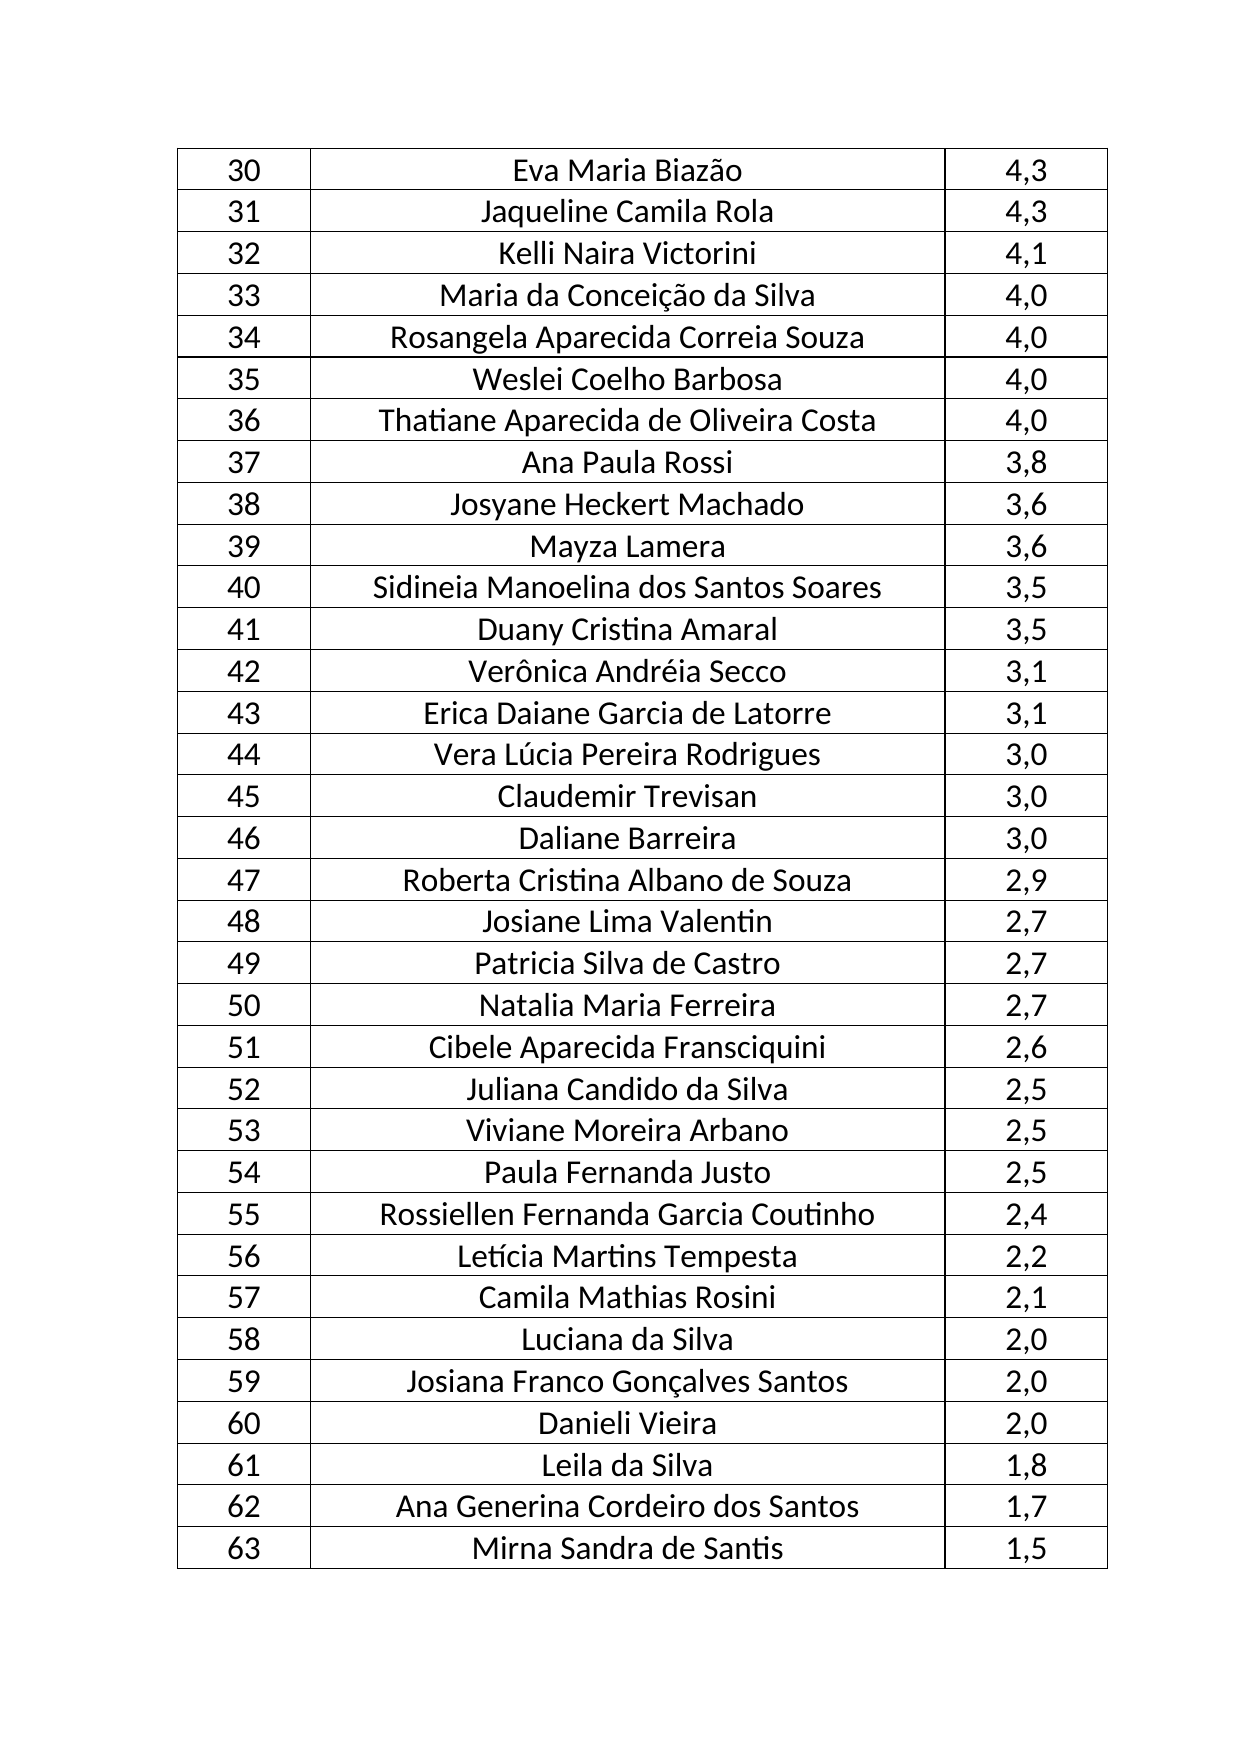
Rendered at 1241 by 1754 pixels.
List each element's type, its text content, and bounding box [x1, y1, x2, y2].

table_cell 40 [178, 566, 310, 607]
table_cell 38 [178, 483, 310, 523]
table_cell 30 [178, 149, 310, 189]
table_cell 62 [178, 1485, 310, 1526]
table_cell 2,7 [946, 901, 1107, 941]
table_cell Sidineia Manoelina dos Santos Soares [311, 566, 944, 607]
table_cell 48 [178, 901, 310, 941]
table_cell 3,0 [946, 817, 1107, 858]
table_cell 2,0 [946, 1318, 1107, 1359]
table_cell 33 [178, 274, 310, 315]
table_cell Josiana Franco Gonçalves Santos [311, 1360, 944, 1401]
table_cell 2,0 [946, 1402, 1107, 1442]
table_cell 2,4 [946, 1193, 1107, 1234]
table_cell Daliane Barreira [311, 817, 944, 858]
table_cell 4,0 [946, 274, 1107, 315]
table_cell 47 [178, 859, 310, 899]
table_cell Patricia Silva de Castro [311, 942, 944, 983]
table_cell Claudemir Trevisan [311, 775, 944, 816]
table_cell 3,6 [946, 525, 1107, 565]
table_cell 4,0 [946, 399, 1107, 440]
table_cell Cibele Aparecida Fransciquini [311, 1026, 944, 1067]
table_cell Josiane Lima Valentin [311, 901, 944, 941]
table_cell 36 [178, 399, 310, 440]
table_cell Rossiellen Fernanda Garcia Coutinho [311, 1193, 944, 1234]
table_cell Kelli Naira Victorini [311, 232, 944, 273]
table_cell 37 [178, 441, 310, 482]
table_cell 3,0 [946, 775, 1107, 816]
table_cell Rosangela Aparecida Correia Souza [311, 316, 944, 356]
table_cell 2,1 [946, 1276, 1107, 1317]
table_cell 2,0 [946, 1360, 1107, 1401]
table_cell 1,5 [946, 1527, 1107, 1568]
table_cell Duany Cristina Amaral [311, 608, 944, 649]
table_cell 3,8 [946, 441, 1107, 482]
table_cell Ana Paula Rossi [311, 441, 944, 482]
table_cell Jaqueline Camila Rola [311, 190, 944, 231]
table_cell Ana Generina Cordeiro dos Santos [311, 1485, 944, 1526]
table_cell 41 [178, 608, 310, 649]
table_cell Luciana da Silva [311, 1318, 944, 1359]
table_cell 2,6 [946, 1026, 1107, 1067]
table_cell 4,1 [946, 232, 1107, 273]
table_cell 60 [178, 1402, 310, 1442]
table_cell 58 [178, 1318, 310, 1359]
table_cell Weslei Coelho Barbosa [311, 358, 944, 398]
table_cell 57 [178, 1276, 310, 1317]
table_cell 52 [178, 1068, 310, 1108]
table_cell 51 [178, 1026, 310, 1067]
table_cell Verônica Andréia Secco [311, 650, 944, 691]
table_cell 50 [178, 984, 310, 1025]
table_cell Vera Lúcia Pereira Rodrigues [311, 734, 944, 774]
table_cell 54 [178, 1151, 310, 1192]
table_cell 2,2 [946, 1235, 1107, 1275]
table_cell 34 [178, 316, 310, 356]
table_cell Leila da Silva [311, 1444, 944, 1484]
table_cell 59 [178, 1360, 310, 1401]
table_cell 42 [178, 650, 310, 691]
table_cell 63 [178, 1527, 310, 1568]
table_cell 3,6 [946, 483, 1107, 523]
table_cell 35 [178, 358, 310, 398]
table_cell 3,1 [946, 692, 1107, 732]
table_cell Maria da Conceição da Silva [311, 274, 944, 315]
table_cell 49 [178, 942, 310, 983]
table_cell Viviane Moreira Arbano [311, 1109, 944, 1150]
table_cell 2,7 [946, 984, 1107, 1025]
table_cell 3,5 [946, 608, 1107, 649]
table_cell Roberta Cristina Albano de Souza [311, 859, 944, 899]
table_cell 1,8 [946, 1444, 1107, 1484]
table_cell Thatiane Aparecida de Oliveira Costa [311, 399, 944, 440]
table_cell 4,0 [946, 316, 1107, 356]
table_cell 2,5 [946, 1109, 1107, 1150]
table_cell Mirna Sandra de Santis [311, 1527, 944, 1568]
table_cell 39 [178, 525, 310, 565]
table_cell 3,5 [946, 566, 1107, 607]
table_cell 1,7 [946, 1485, 1107, 1526]
table_cell 2,5 [946, 1151, 1107, 1192]
table_cell 61 [178, 1444, 310, 1484]
table_cell 2,5 [946, 1068, 1107, 1108]
table_cell 4,3 [946, 190, 1107, 231]
table_cell Danieli Vieira [311, 1402, 944, 1442]
table_cell 4,3 [946, 149, 1107, 189]
table_cell 2,7 [946, 942, 1107, 983]
table_cell 2,9 [946, 859, 1107, 899]
table_cell Juliana Candido da Silva [311, 1068, 944, 1108]
table_cell Josyane Heckert Machado [311, 483, 944, 523]
table_cell Camila Mathias Rosini [311, 1276, 944, 1317]
table_cell Eva Maria Biazão [311, 149, 944, 189]
table_cell 53 [178, 1109, 310, 1150]
table_cell Mayza Lamera [311, 525, 944, 565]
table_cell 44 [178, 734, 310, 774]
table_cell 3,1 [946, 650, 1107, 691]
table_cell Paula Fernanda Justo [311, 1151, 944, 1192]
table_cell 3,0 [946, 734, 1107, 774]
table_cell 32 [178, 232, 310, 273]
table_cell 56 [178, 1235, 310, 1275]
table_cell 31 [178, 190, 310, 231]
table_cell 43 [178, 692, 310, 732]
table_cell 55 [178, 1193, 310, 1234]
table_cell Letícia Martins Tempesta [311, 1235, 944, 1275]
table_cell 46 [178, 817, 310, 858]
table_cell Erica Daiane Garcia de Latorre [311, 692, 944, 732]
table_cell 45 [178, 775, 310, 816]
table_cell Natalia Maria Ferreira [311, 984, 944, 1025]
table_cell 4,0 [946, 358, 1107, 398]
